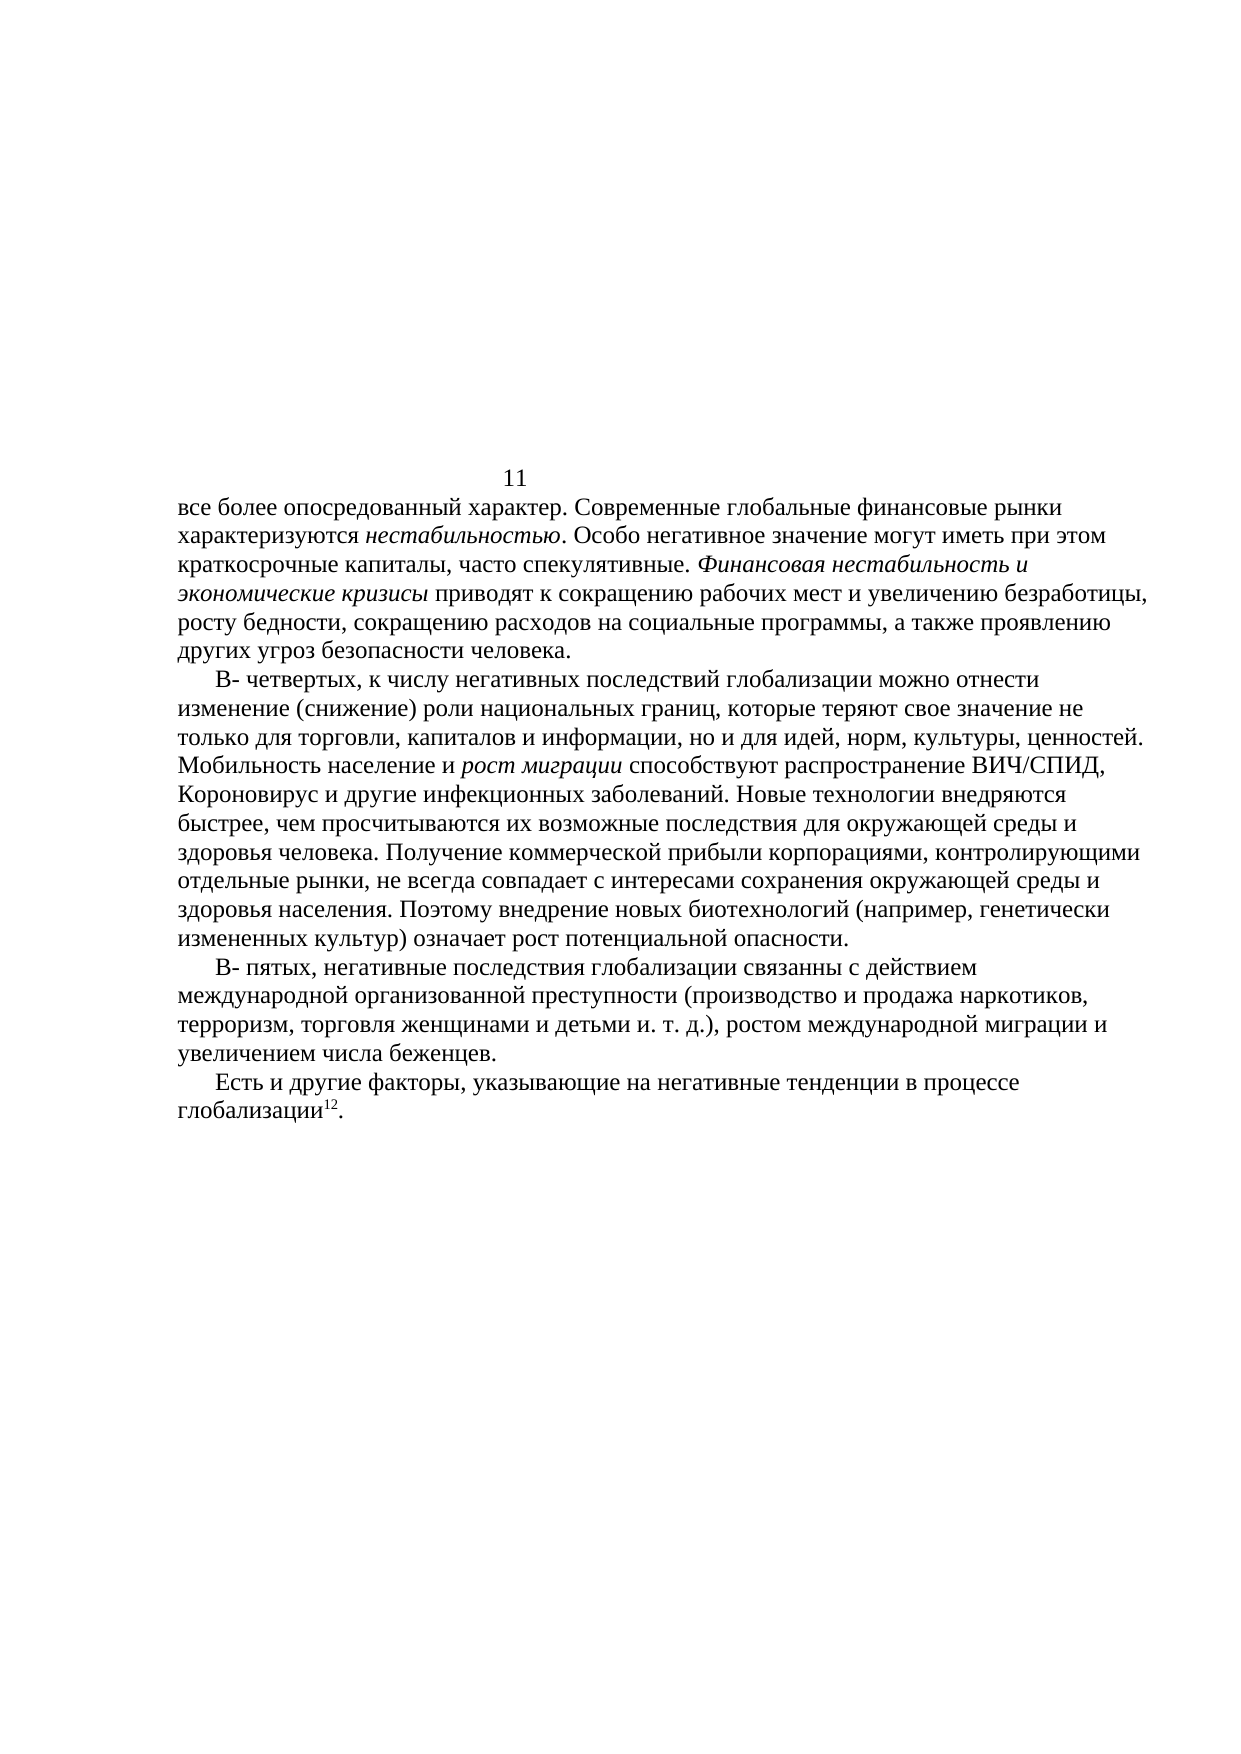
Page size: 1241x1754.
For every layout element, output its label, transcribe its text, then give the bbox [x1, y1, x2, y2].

text все более опосредованный характер. Современные глобальные финансовые рынки характеризуются нестабильностью. Особо негативное значение могут иметь при этом краткосрочные капиталы, часто спекулятивные. Финансовая нестабильность и экономические кризисы приводят к сокращению рабочих мест и увеличению безработицы, росту бедности, сокращению расходов на социальные программы, а также проявлению других угроз безопасности человека. [177, 492, 1152, 664]
text 11 [177, 463, 1152, 492]
text В- четвертых, к числу негативных последствий глобализации можно отнести изменение (снижение) роли национальных границ, которые теряют свое значение не только для торговли, капиталов и информации, но и для идей, норм, культуры, ценностей. Мобильность население и рост миграции способствуют распространение ВИЧ/СПИД, Короновирус и другие инфекционных заболеваний. Новые технологии внедряются быстрее, чем просчитываются их возможные последствия для окружающей среды и здоровья человека. Получение коммерческой прибыли корпорациями, контролирующими отдельные рынки, не всегда совпадает с интересами сохранения окружающей среды и здоровья населения. Поэтому внедрение новых биотехнологий (например, генетически измененных культур) означает рост потенциальной опасности. [177, 664, 1152, 952]
text В- пятых, негативные последствия глобализации связанны с действием международной организованной преступности (производство и продажа наркотиков, терроризм, торговля женщинами и детьми и. т. д.), ростом международной миграции и увеличением числа беженцев. [177, 952, 1152, 1067]
text Есть и другие факторы, указывающие на негативные тенденции в процессе глобализации12. [177, 1067, 1152, 1124]
